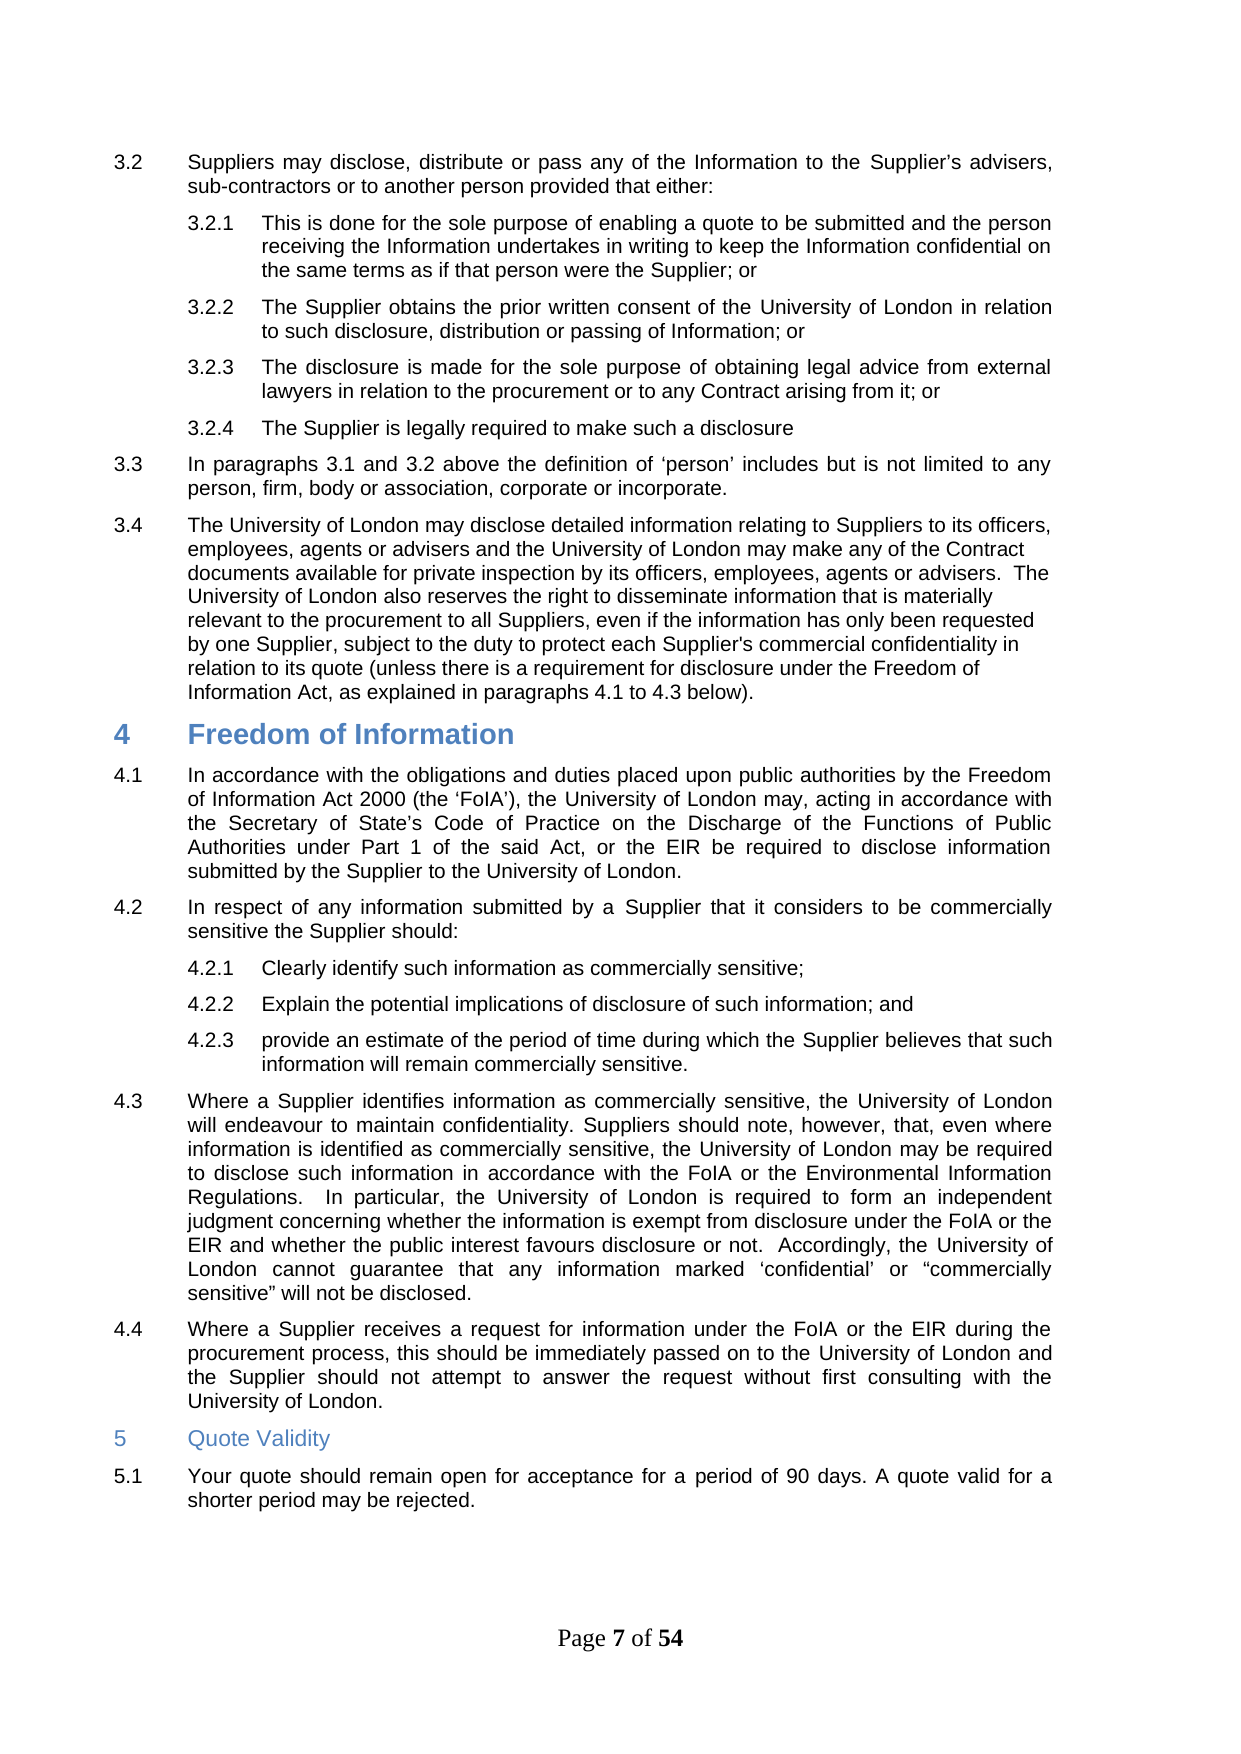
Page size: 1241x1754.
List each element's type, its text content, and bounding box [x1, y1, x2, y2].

text 3.4 The University of London may disclose detailed information relating to Suppliers to its officers, employees, agents or advisers and the University of London may make any of the Contract documents available for private inspection by its officers, employees, agents or advisers. The University of London also reserves the right to disseminate information that is materially relevant to the procurement to all Suppliers, even if the information has only been requested by one Supplier, subject to the duty to protect each Supplier's commercial confidentiality in relation to its quote (unless there is a requirement for disclosure under the Freedom of Information Act, as explained in paragraphs 4.1 to 4.3 below). [114, 512, 1053, 704]
list In respect of any information submitted by a Supplier that it considers to be commercially sensitive the Supplier should: [114, 895, 1053, 943]
list This is done for the sole purpose of enabling a quote to be submitted and the person receiving the Information undertakes in writing to keep the Information confidential on the same terms as if that person were the Supplier; or [187, 210, 1053, 282]
list 5 Quote Validity [114, 1425, 1053, 1452]
list In paragraphs 3.1 and 3.2 above the definition of ‘person’ includes but is not limited to any person, firm, body or association, corporate or incorporate. [114, 452, 1053, 500]
list 4.2.3 provide an estimate of the period of time during which the Supplier believes that such information will remain commercially sensitive. [187, 1028, 1053, 1076]
list 4.2.2 Explain the potential implications of disclosure of such information; and [187, 992, 1053, 1016]
list 4.4 Where a Supplier receives a request for information under the FoIA or the EIR during the procurement process, this should be immediately passed on to the University of London and the Supplier should not attempt to answer the request without first consulting with the University of London. [114, 1317, 1053, 1413]
subtitle 4 Freedom of Information [114, 717, 1053, 750]
list 4.1 In accordance with the obligations and duties placed upon public authorities by the Freedom of Information Act 2000 (the ‘FoIA’), the University of London may, acting in accordance with the Secretary of State’s Code of Practice on the Discharge of the Functions of Public Authorities under Part 1 of the said Act, or the EIR be required to disclose information submitted by the Supplier to the University of London. [114, 763, 1053, 882]
list The Supplier obtains the prior written consent of the University of London in relation to such disclosure, distribution or passing of Information; or [187, 295, 1053, 343]
list The Supplier is legally required to make such a disclosure [187, 416, 1053, 439]
text 5.1 Your quote should remain open for acceptance for a period of 90 days. A quote valid for a shorter period may be rejected. [114, 1464, 1053, 1512]
list 4.2.1 Clearly identify such information as commercially sensitive; [187, 955, 1053, 979]
list Suppliers may disclose, distribute or pass any of the Information to the Supplier’s advisers, sub-contractors or to another person provided that either: [114, 150, 1053, 198]
list 4.3 Where a Supplier identifies information as commercially sensitive, the University of London will endeavour to maintain confidentiality. Suppliers should note, however, that, even where information is identified as commercially sensitive, the University of London may be required to disclose such information in accordance with the FoIA or the Environmental Information Regulations. In particular, the University of London is required to form an independent judgment concerning whether the information is exempt from disclosure under the FoIA or the EIR and whether the public interest favours disclosure or not. Accordingly, the University of London cannot guarantee that any information marked ‘confidential’ or “commercially sensitive” will not be disclosed. [114, 1089, 1053, 1304]
list The disclosure is made for the sole purpose of obtaining legal advice from external lawyers in relation to the procurement or to any Contract arising from it; or [187, 355, 1053, 403]
